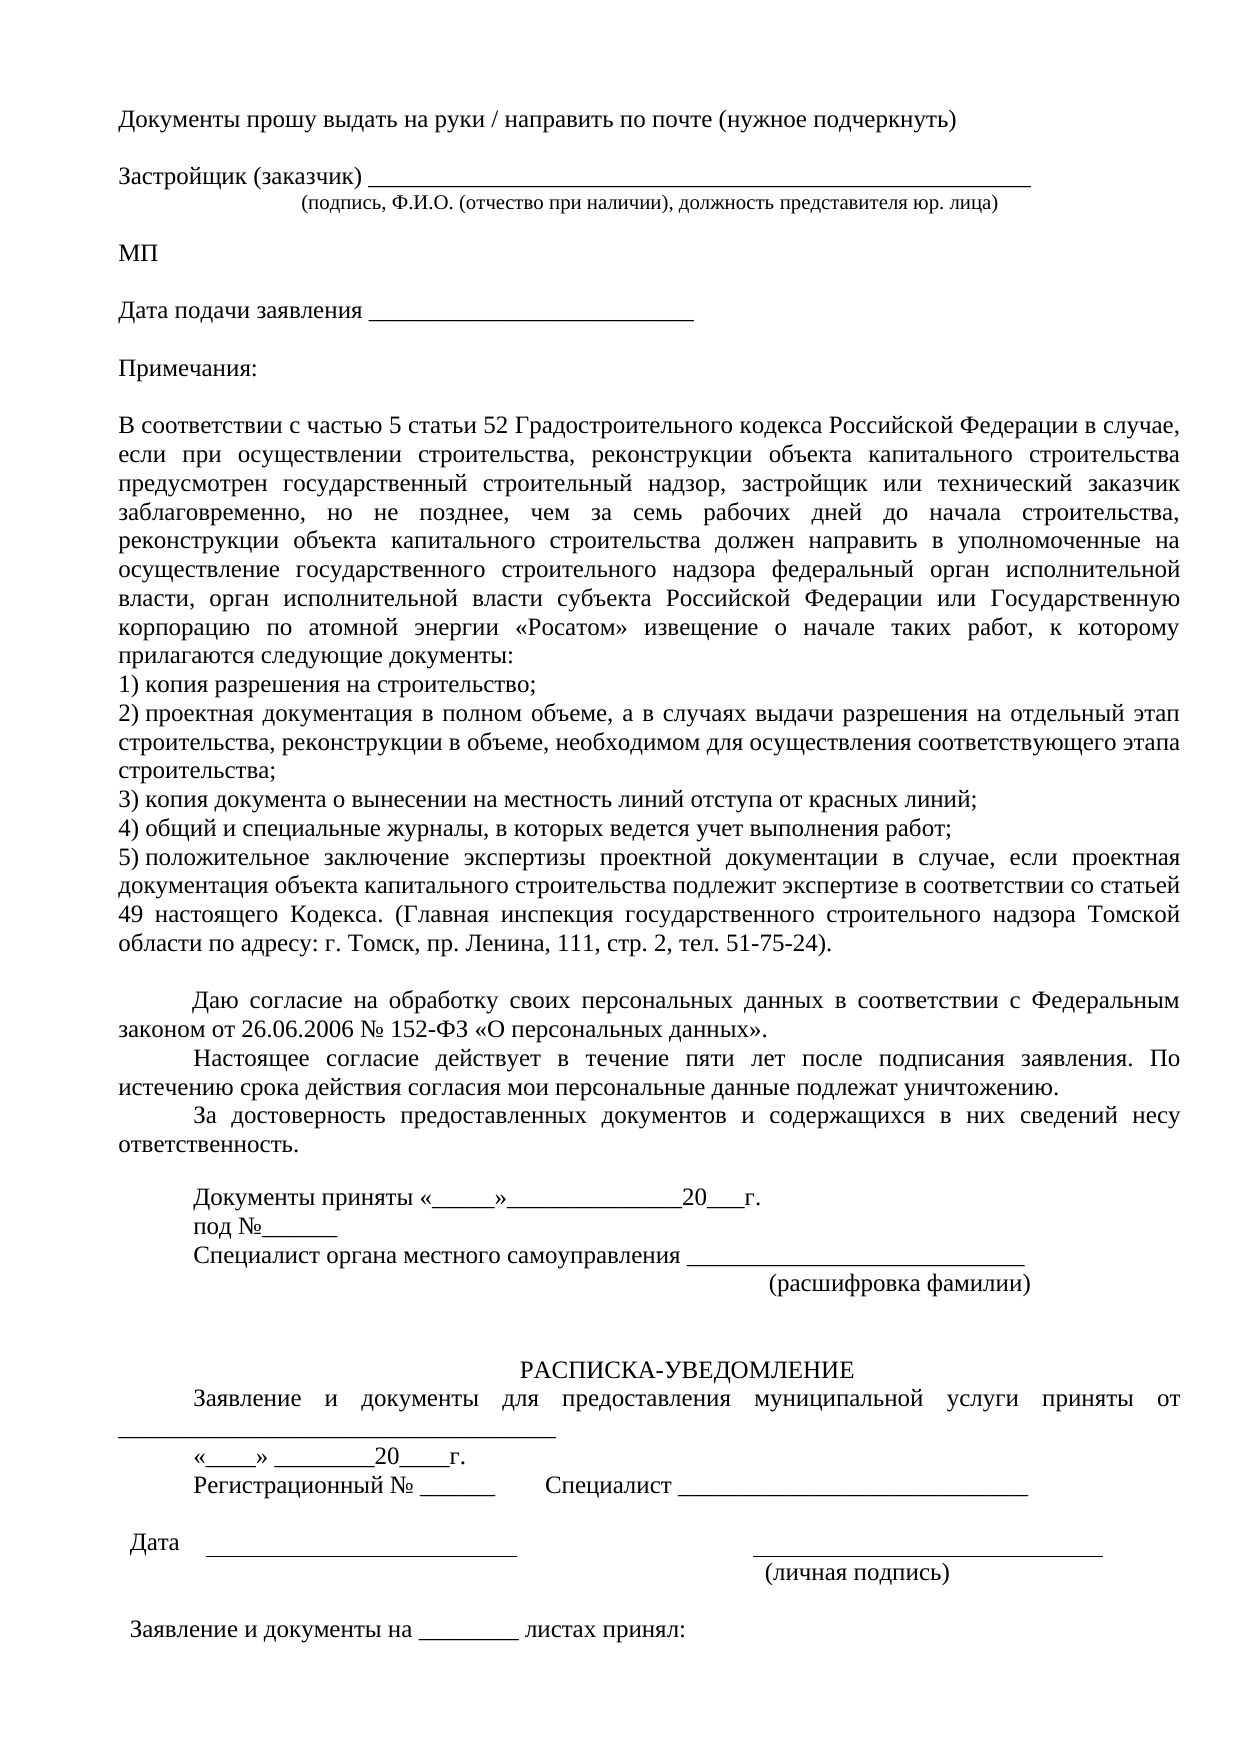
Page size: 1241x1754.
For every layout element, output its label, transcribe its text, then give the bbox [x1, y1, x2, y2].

text Застройщик (заказчик) _____________________________________________________ [118, 161, 1181, 190]
text 2) проектная документация в полном объеме, а в случаях выдачи разрешения на отдельный этап строительства, реконструкции в объеме, необходимом для осуществления соответствующего этапа строительства; [118, 698, 1181, 784]
text Документы приняты «_____»______________20___г. [118, 1182, 1181, 1211]
text 3) копия документа о вынесении на местность линий отступа от красных линий; [118, 784, 1181, 813]
text В соответствии с частью 5 статьи 52 Градостроительного кодекса Российской Федерации в случае, если при осуществлении строительства, реконструкции объекта капитального строительства предусмотрен государственный строительный надзор, застройщик или технический заказчик заблаговременно, но не позднее, чем за семь рабочих дней до начала строительства, реконструкции объекта капитального строительства должен направить в уполномоченные на осуществление государственного строительного надзора федеральный орган исполнительной власти, орган исполнительной власти субъекта Российской Федерации или Государственную корпорацию по атомной энергии «Росатом» извещение о начале таких работ, к которому прилагаются следующие документы: [118, 411, 1181, 669]
text под №______ [118, 1211, 1181, 1240]
text Дата подачи заявления __________________________ [118, 296, 1181, 324]
text Специалист органа местного самоуправления ___________________________ [118, 1240, 1181, 1268]
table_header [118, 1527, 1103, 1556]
text (подпись, Ф.И.О. (отчество при наличии), должность представителя юр. лица) [118, 190, 1181, 214]
text За достоверность предоставленных документов и содержащихся в них сведений несу ответственность. [118, 1101, 1181, 1158]
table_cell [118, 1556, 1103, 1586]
text Примечания: [118, 353, 1181, 382]
text (расшифровка фамилии) [118, 1268, 1181, 1297]
text РАСПИСКА-УВЕДОМЛЕНИЕ [118, 1355, 1181, 1383]
text 4) общий и специальные журналы, в которых ведется учет выполнения работ; [118, 813, 1181, 842]
text «____» ________20____г. [118, 1441, 1181, 1470]
text 1) копия разрешения на строительство; [118, 669, 1181, 698]
text Заявление и документы для предоставления муниципальной услуги приняты от ___________________________________ [118, 1383, 1181, 1441]
text Настоящее согласие действует в течение пяти лет после подписания заявления. По истечению срока действия согласия мои персональные данные подлежат уничтожению. [118, 1043, 1181, 1101]
text Регистрационный № ______ Специалист ____________________________ [118, 1470, 1181, 1498]
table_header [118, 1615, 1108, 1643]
text Документы прошу выдать на руки / направить по почте (нужное подчеркнуть) [118, 104, 1181, 132]
text 5) положительное заключение экспертизы проектной документации в случае, если проектная документация объекта капитального строительства подлежит экспертизе в соответствии со статьей 49 настоящего Кодекса. (Главная инспекция государственного строительного надзора Томской области по адресу: г. Томск, пр. Ленина, 111, стр. 2, тел. 51-75-24). [118, 842, 1181, 957]
text Даю согласие на обработку своих персональных данных в соответствии с Федеральным законом от 26.06.2006 № 152-ФЗ «О персональных данных». [118, 986, 1181, 1043]
text МП [118, 238, 1181, 267]
